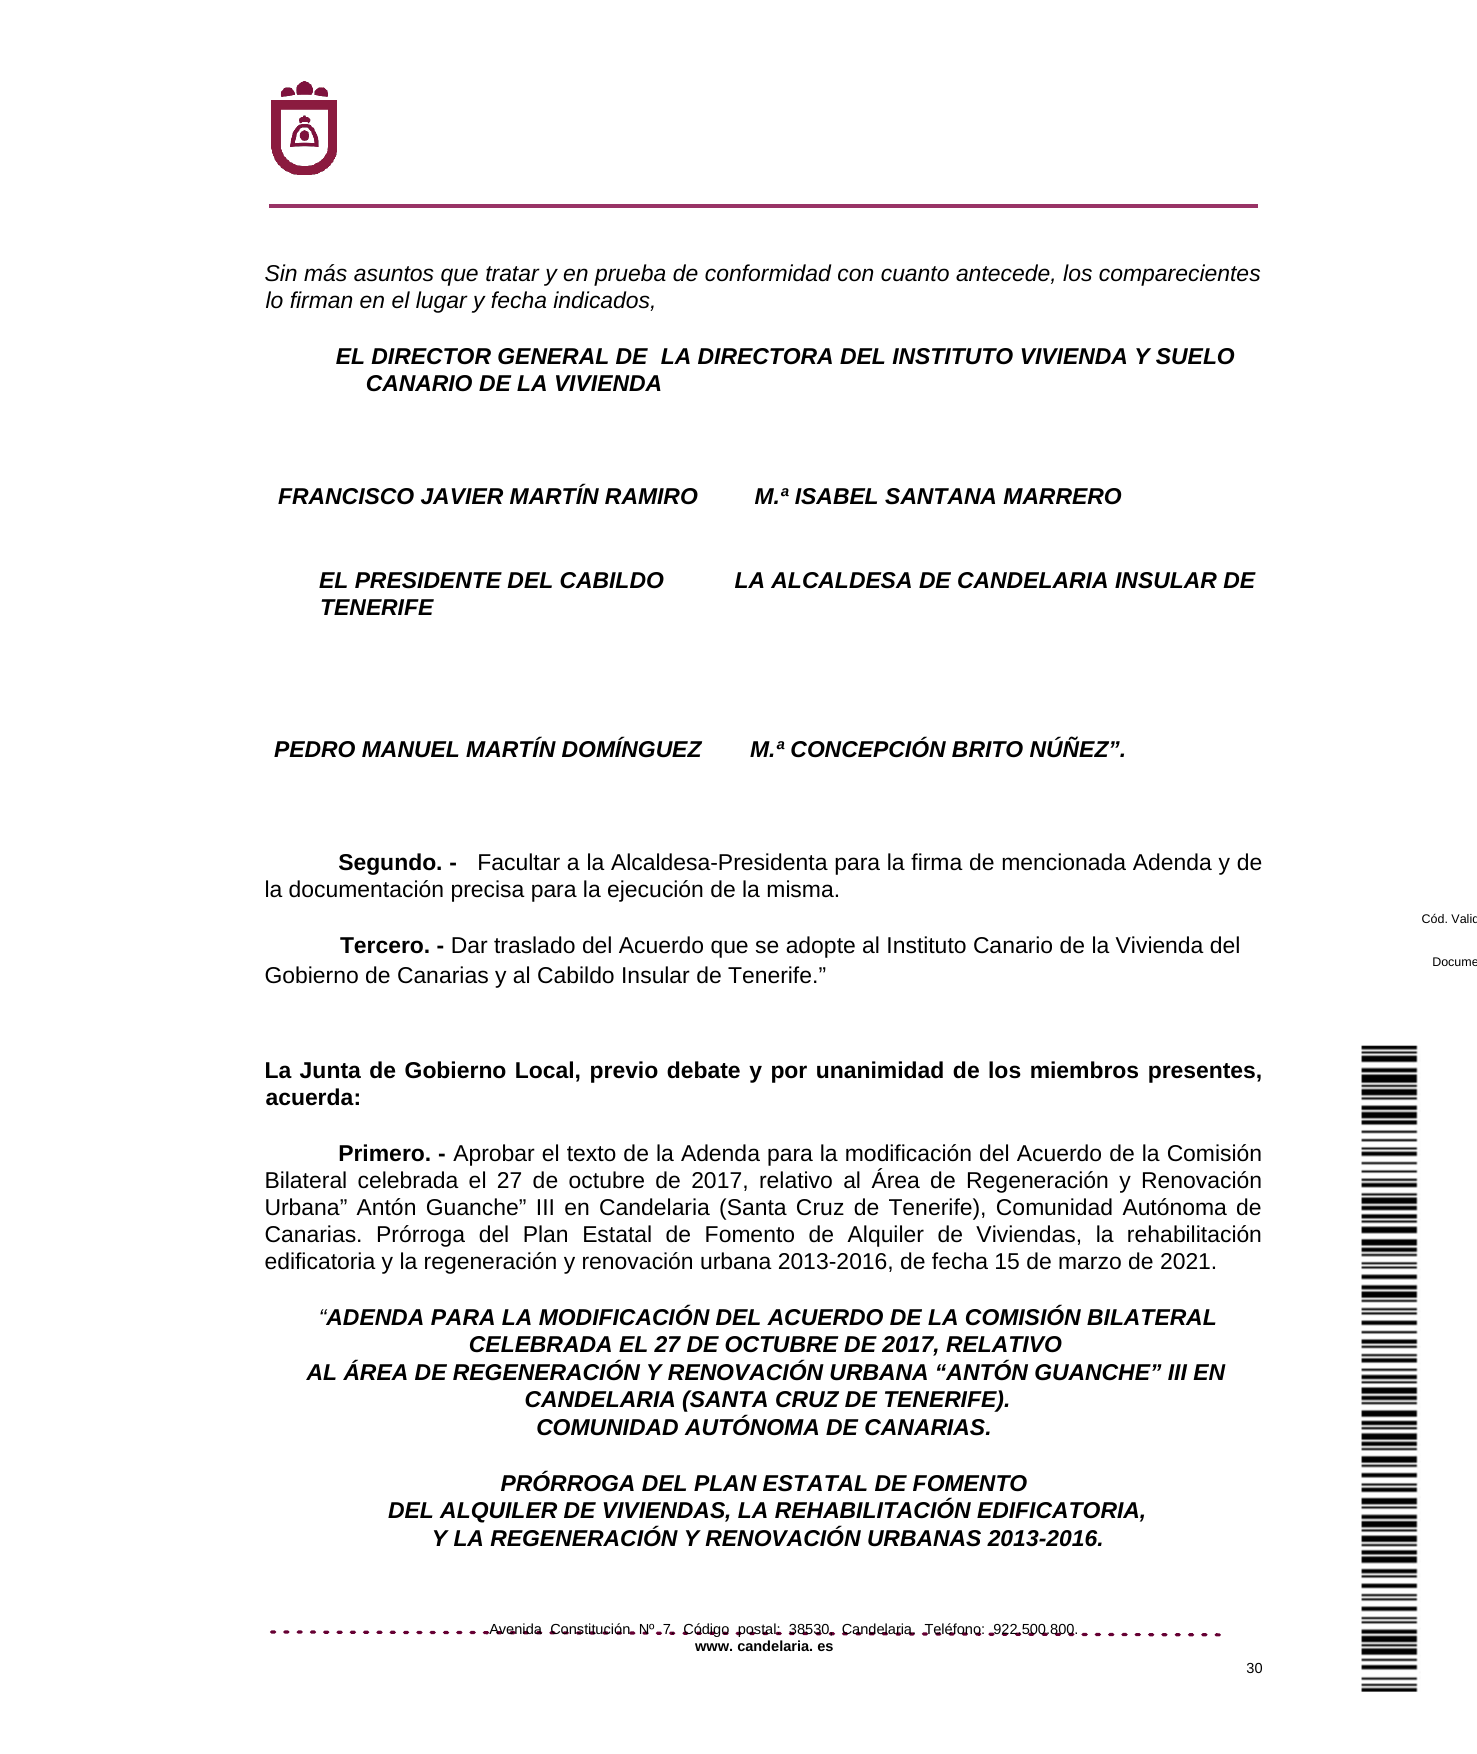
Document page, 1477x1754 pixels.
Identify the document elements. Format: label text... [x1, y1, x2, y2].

text Primero. - Aprobar el texto de la Adenda para la modificación del Acuerdo de la Comisión Bilateral celebrada el 27 de octubre de 2017, relativo al Área de Regeneración y Renovación Urbana” Antón Guanche” III en Candelaria (Santa Cruz de Tenerife), Comunidad Autónoma de Canarias. Prórroga del Plan Estatal de Fomento de Alquiler de Viviendas, la rehabilitación edificatoria y la regeneración y renovación urbana 2013-2016, de fecha 15 de marzo de 2021. [264, 1140, 1263, 1275]
text FRANCISCO JAVIER MARTÍN RAMIRO M.ª ISABEL SANTANA MARRERO [218, 483, 1363, 509]
text Tercero. - Dar traslado del Acuerdo que se adopte al Instituto Canario de la Vivienda del [340, 932, 1263, 958]
subtitle EL PRESIDENTE DEL CABILDO LA ALCALDESA DE CANDELARIA INSULAR DE TENERIFE [319, 567, 1359, 621]
picture [1362, 1046, 1420, 1691]
text Sin más asuntos que tratar y en prueba de conformidad con cuanto antecede, los comparecientes lo firman en el lugar y fecha indicados, [264, 259, 1263, 313]
text DEL ALQUILER DE VIVIENDAS, LA REHABILITACIÓN EDIFICATORIA, Y LA REGENERACIÓN Y RENOVACIÓN URBANAS 2013-2016. [380, 1497, 1154, 1551]
subtitle “ADENDA PARA LA MODIFICACIÓN DEL ACUERDO DE LA COMISIÓN BILATERAL CELEBRADA EL 27 DE OCTUBRE DE 2017, RELATIVO [319, 1304, 1359, 1358]
text Segundo. - Facultar a la Alcaldesa-Presidenta para la firma de mencionada Adenda y de la documentación precisa para la ejecución de la misma. [264, 849, 1263, 902]
text PEDRO MANUEL MARTÍN DOMÍNGUEZ M.ª CONCEPCIÓN BRITO NÚÑEZ”. [218, 736, 1363, 762]
text AL ÁREA DE REGENERACIÓN Y RENOVACIÓN URBANA “ANTÓN GUANCHE” III EN CANDELARIA (SANTA CRUZ DE TENERIFE). [231, 1359, 1303, 1412]
text EL DIRECTOR GENERAL DE LA DIRECTORA DEL INSTITUTO VIVIENDA Y SUELO CANARIO DE LA VIVIENDA [336, 343, 1359, 396]
text La Junta de Gobierno Local, previo debate y por unanimidad de los miembros presentes, acuerda: [264, 1057, 1263, 1110]
text Gobierno de Canarias y al Cabildo Insular de Tenerife.” [264, 962, 1263, 988]
text PRÓRROGA DEL PLAN ESTATAL DE FOMENTO [231, 1470, 1297, 1496]
text COMUNIDAD AUTÓNOMA DE CANARIAS. [231, 1414, 1297, 1440]
picture [271, 81, 337, 175]
